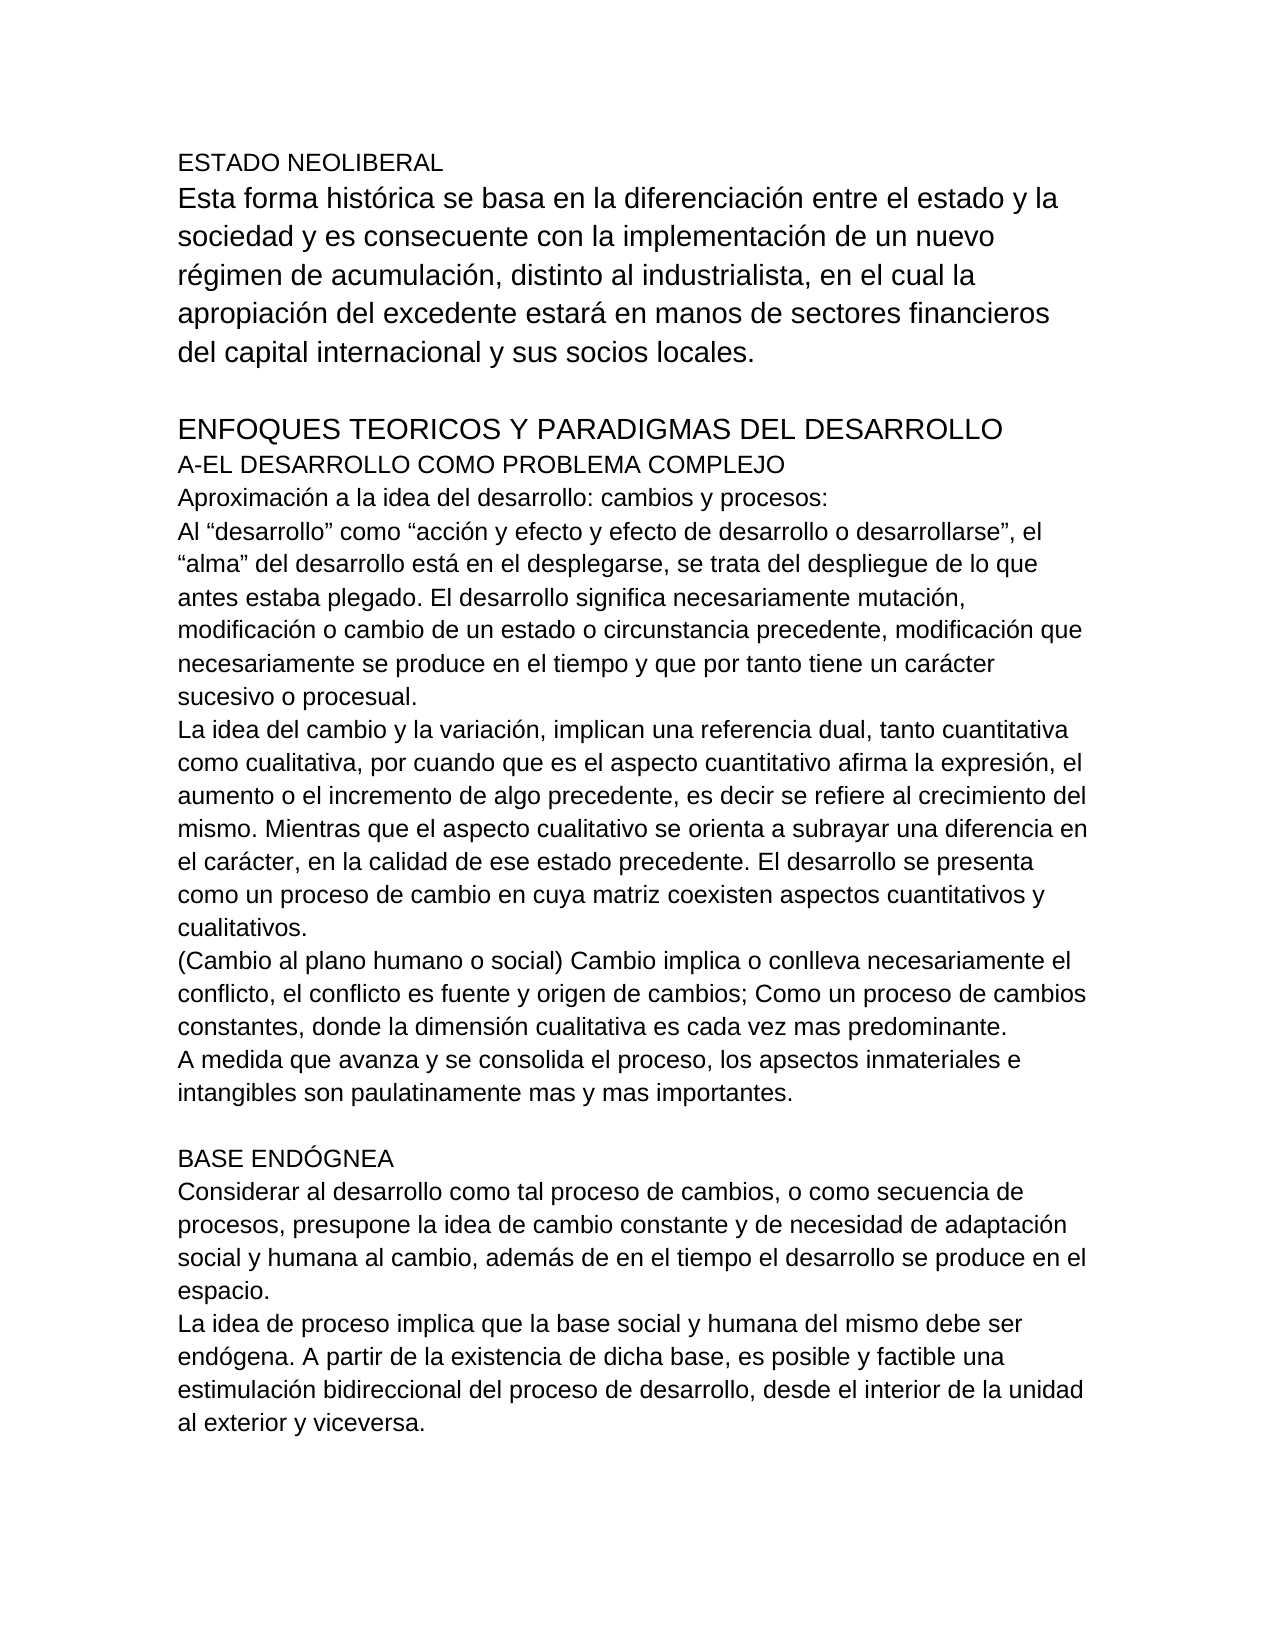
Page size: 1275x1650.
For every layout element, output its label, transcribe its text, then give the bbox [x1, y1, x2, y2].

text Al “desarrollo” como “acción y efecto y efecto de desarrollo o desarrollarse”, el “alma” del desarrollo está en el desplegarse, se trata del despliegue de lo que antes estaba plegado. El desarrollo significa necesariamente mutación, modificación o cambio de un estado o circunstancia precedente, modificación que necesariamente se produce en el tiempo y que por tanto tiene un carácter sucesivo o procesual. [177, 516, 1098, 710]
text La idea del cambio y la variación, implican una referencia dual, tanto cuantitativa como cualitativa, por cuando que es el aspecto cuantitativo afirma la expresión, el aumento o el incremento de algo precedente, es decir se refiere al crecimiento del mismo. Mientras que el aspecto cualitativo se orienta a subrayar una diferencia en el carácter, en la calidad de ese estado precedente. El desarrollo se presenta como un proceso de cambio en cuya matriz coexisten aspectos cuantitativos y cualitativos. [177, 714, 1098, 941]
text La idea de proceso implica que la base social y humana del mismo debe ser endógena. A partir de la existencia de dicha base, es posible y factible una estimulación bidireccional del proceso de desarrollo, desde el interior de la unidad al exterior y viceversa. [177, 1309, 1098, 1437]
text (Cambio al plano humano o social) Cambio implica o conlleva necesariamente el conflicto, el conflicto es fuente y origen de cambios; Como un proceso de cambios constantes, donde la dimensión cualitativa es cada vez mas predominante. [177, 946, 1098, 1041]
text Aproximación a la idea del desarrollo: cambios y procesos: [177, 483, 1098, 512]
text ENFOQUES TEORICOS Y PARADIGMAS DEL DESARROLLO [177, 412, 1098, 445]
text A medida que avanza y se consolida el proceso, los apsectos inmateriales e intangibles son paulatinamente mas y mas importantes. [177, 1045, 1098, 1107]
text BASE ENDÓGNEA [177, 1144, 1098, 1173]
text Esta forma histórica se basa en la diferenciación entre el estado y la sociedad y es consecuente con la implementación de un nuevo régimen de acumulación, distinto al industrialista, en el cual la apropiación del excedente estará en manos de sectores financieros del capital internacional y sus socios locales. [177, 181, 1098, 368]
text A-EL DESARROLLO COMO PROBLEMA COMPLEJO [177, 450, 1098, 479]
text Considerar al desarrollo como tal proceso de cambios, o como secuencia de procesos, presupone la idea de cambio constante y de necesidad de adaptación social y humana al cambio, además de en el tiempo el desarrollo se produce en el espacio. [177, 1177, 1098, 1305]
text ESTADO NEOLIBERAL [177, 148, 1098, 176]
